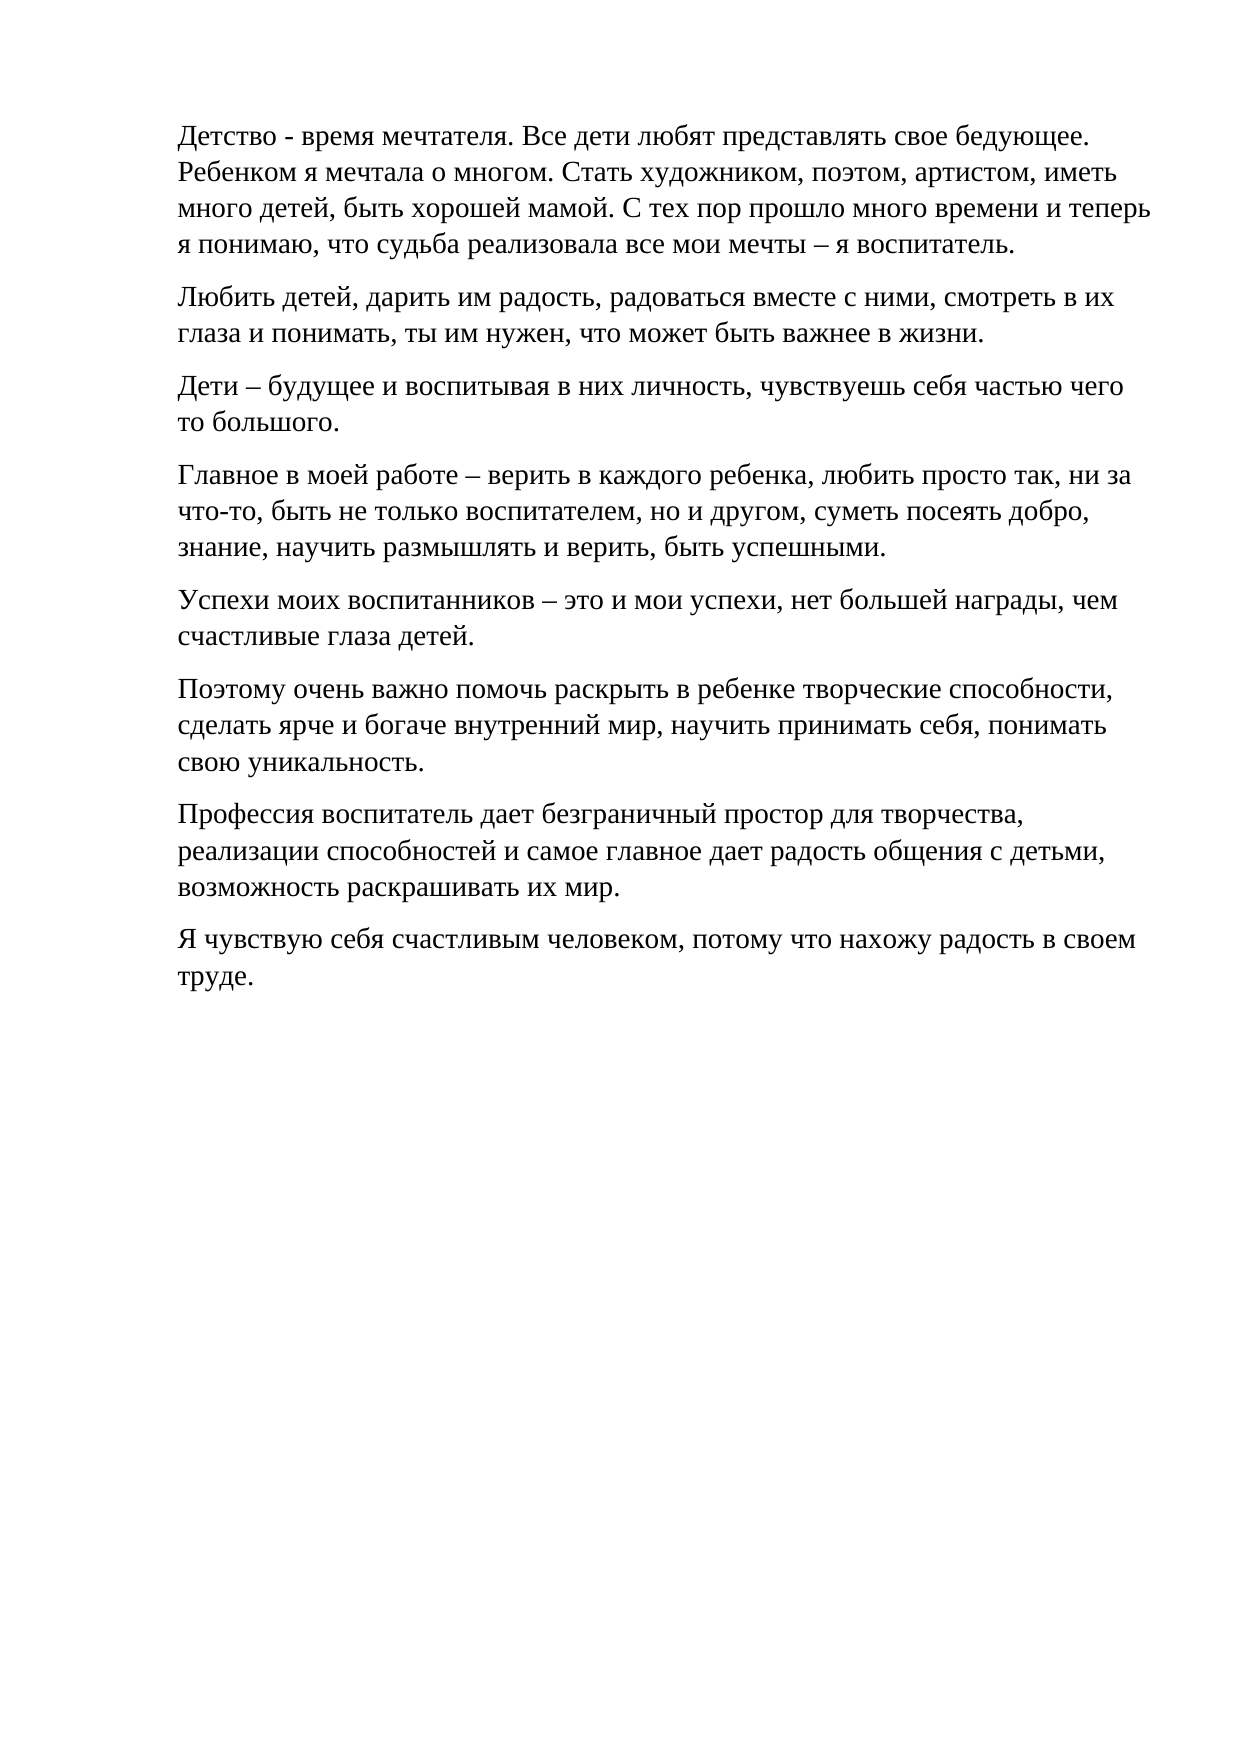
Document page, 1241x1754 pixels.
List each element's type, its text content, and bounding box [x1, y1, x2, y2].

text Главное в моей работе – верить в каждого ребенка, любить просто так, ни за что-то, быть не только воспитателем, но и другом, суметь посеять добро, знание, научить размышлять и верить, быть успешными. [177, 457, 1152, 563]
text Я чувствую себя счастливым человеком, потому что нахожу радость в своем труде. [177, 922, 1152, 991]
text Дети – будущее и воспитывая в них личность, чувствуешь себя частью чего то большого. [177, 368, 1152, 438]
text Успехи моих воспитанников – это и мои успехи, нет большей награды, чем счастливые глаза детей. [177, 582, 1152, 652]
text Любить детей, дарить им радость, радоваться вместе с ними, смотреть в их глаза и понимать, ты им нужен, что может быть важнее в жизни. [177, 279, 1152, 349]
text Детство - время мечтателя. Все дети любят представлять свое бедующее. Ребенком я мечтала о многом. Стать художником, поэтом, артистом, иметь много детей, быть хорошей мамой. С тех пор прошло много времени и теперь я понимаю, что судьба реализовала все мои мечты – я воспитатель. [177, 118, 1152, 260]
text Поэтому очень важно помочь раскрыть в ребенке творческие способности, сделать ярче и богаче внутренний мир, научить принимать себя, понимать свою уникальность. [177, 671, 1152, 777]
text Профессия воспитатель дает безграничный простор для творчества, реализации способностей и самое главное дает радость общения с детьми, возможность раскрашивать их мир. [177, 796, 1152, 902]
